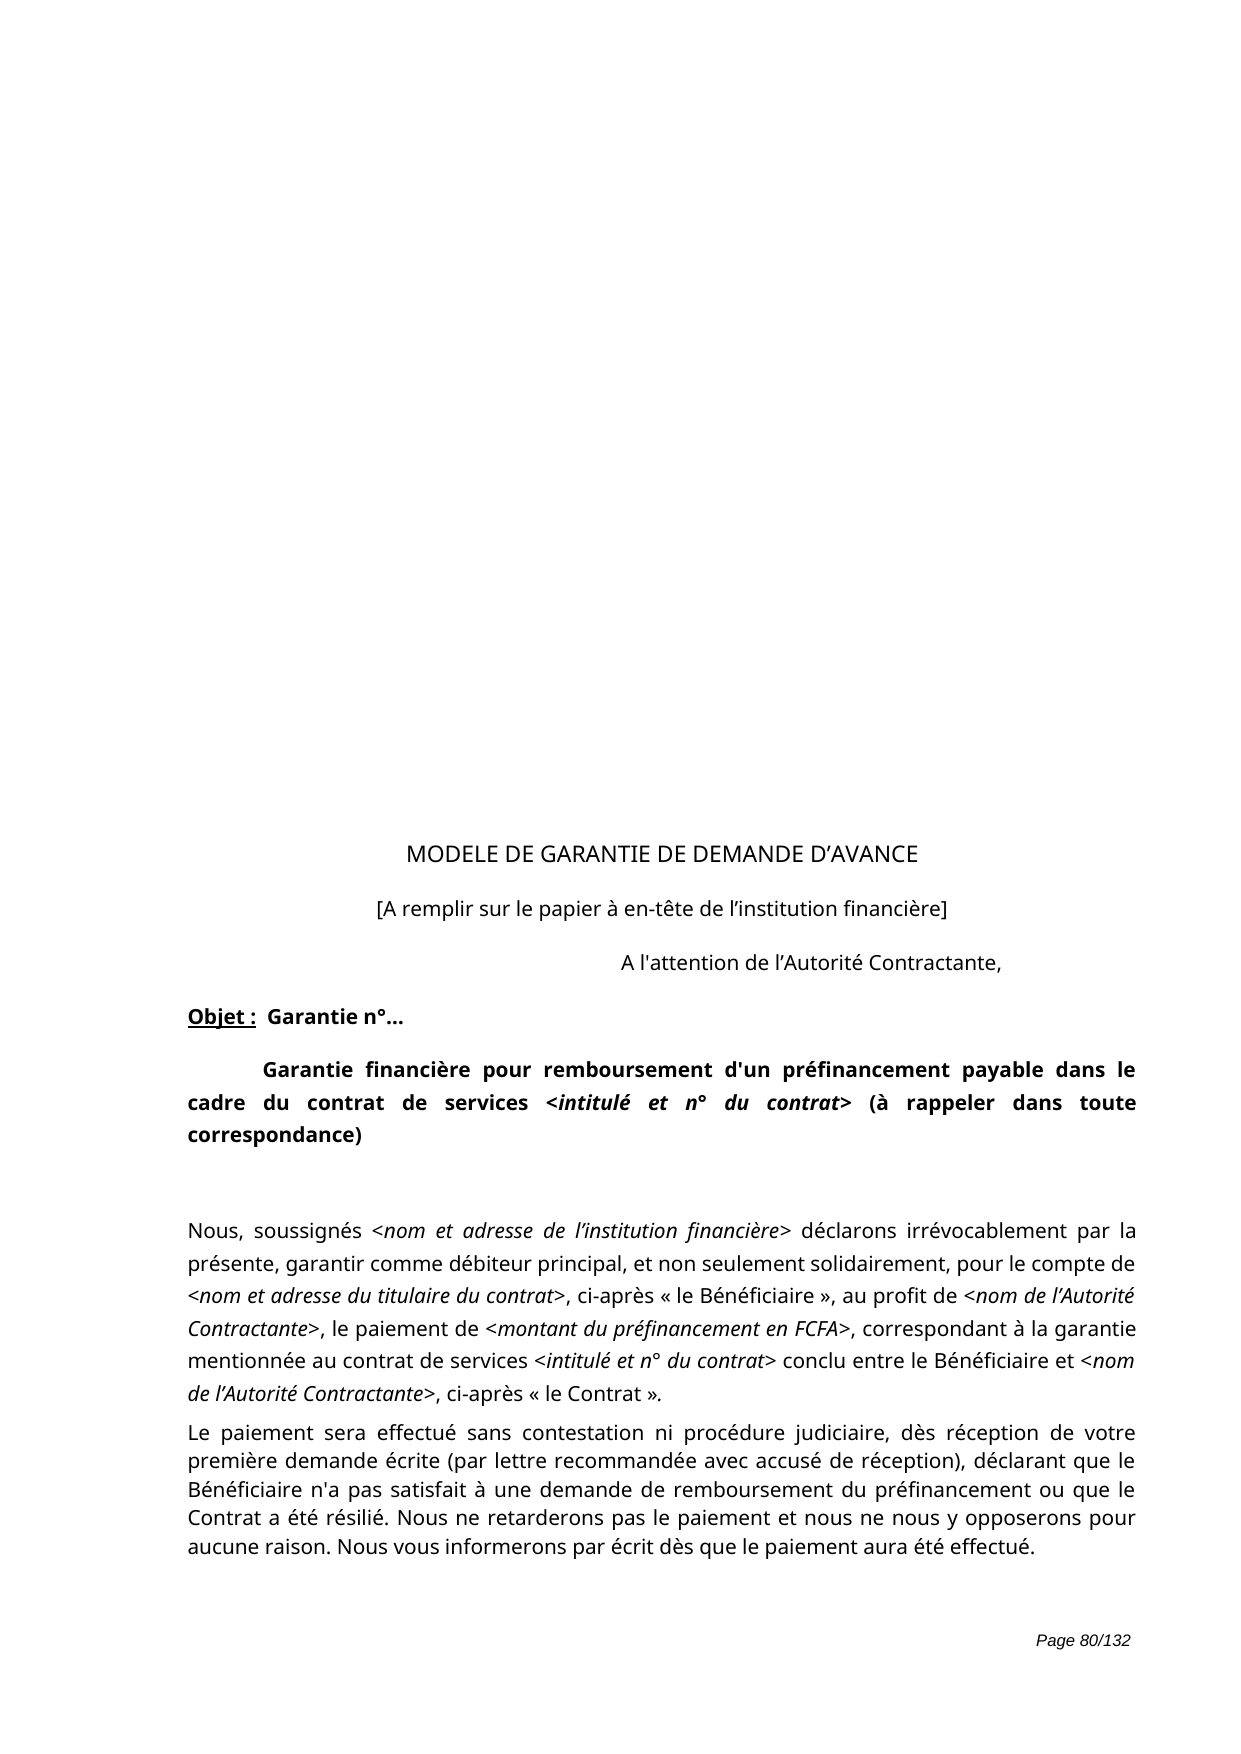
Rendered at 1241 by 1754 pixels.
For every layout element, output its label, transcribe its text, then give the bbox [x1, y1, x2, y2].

text Objet : Garantie n°… [187, 1002, 1137, 1030]
text [A remplir sur le papier à en-tête de l’institution financière] [187, 894, 1137, 923]
text A l'attention de l’Autorité Contractante, [187, 948, 1137, 976]
text MODELE DE GARANTIE DE DEMANDE D’AVANCE [187, 838, 1137, 869]
text Garantie financière pour remboursement d'un préfinancement payable dans le cadre du contrat de services <intitulé et n° du contrat> (à rappeler dans toute correspondance) [187, 1055, 1137, 1149]
text Nous, soussignés <nom et adresse de l’institution financière> déclarons irrévocablement par la présente, garantir comme débiteur principal, et non seulement solidairement, pour le compte de <nom et adresse du titulaire du contrat>, ci-après « le Bénéficiaire », au profit de <nom de l’Autorité Contractante>, le paiement de <montant du préfinancement en FCFA>, correspondant à la garantie mentionnée au contrat de services <intitulé et n° du contrat> conclu entre le Bénéficiaire et <nom de l’Autorité Contractante>, ci-après « le Contrat ». [187, 1216, 1137, 1408]
text Le paiement sera effectué sans contestation ni procédure judiciaire, dès réception de votre première demande écrite (par lettre recommandée avec accusé de réception), déclarant que le Bénéficiaire n'a pas satisfait à une demande de remboursement du préfinancement ou que le Contrat a été résilié. Nous ne retarderons pas le paiement et nous ne nous y opposerons pour aucune raison. Nous vous informerons par écrit dès que le paiement aura été effectué. [187, 1418, 1137, 1560]
